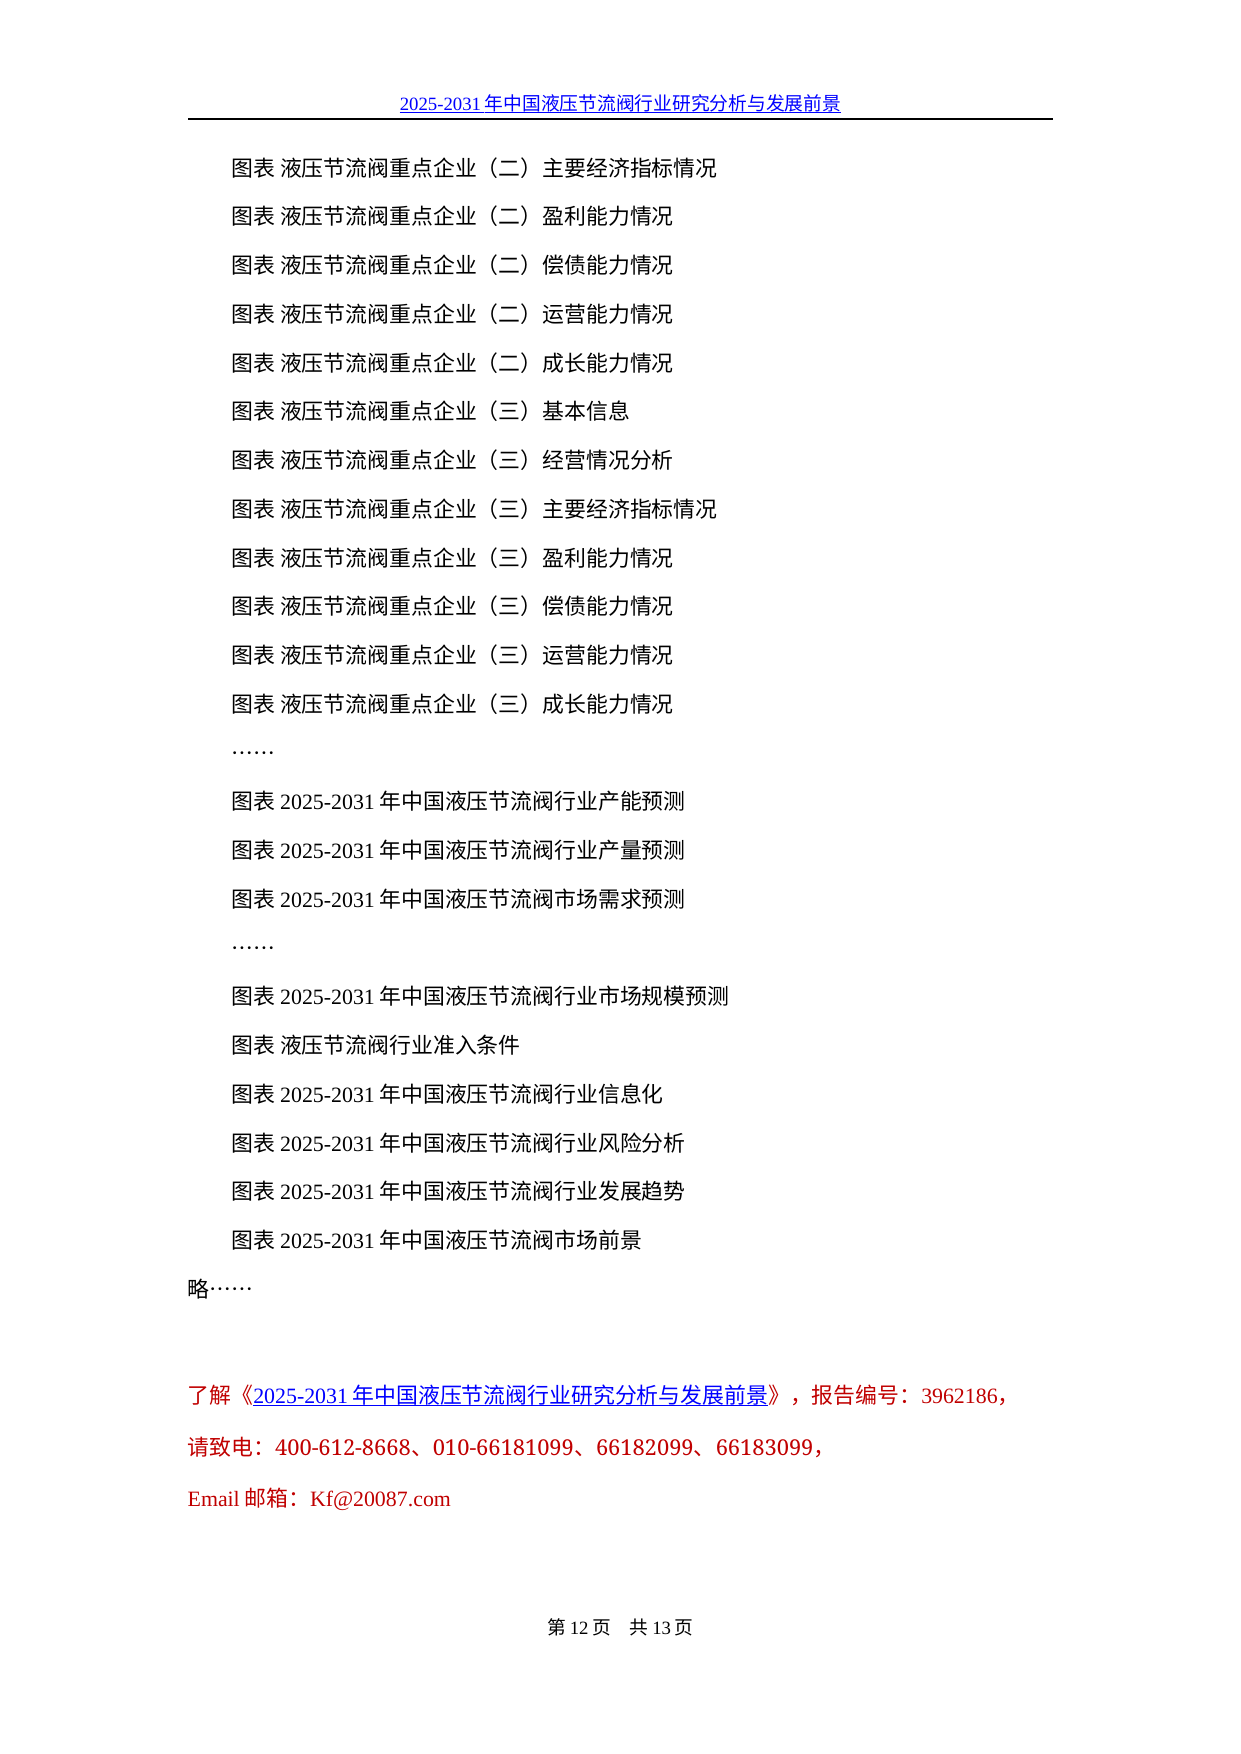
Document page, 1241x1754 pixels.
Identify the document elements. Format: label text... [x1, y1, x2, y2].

text 了解《2025-2031年中国液压节流阀行业研究分析与发展前景》，报告编号：3962186， [187, 1378, 1053, 1410]
text 请致电：400-612-8668、010-66181099、66182099、66183099， [187, 1429, 1053, 1462]
text Email邮箱：Kf@20087.com [187, 1481, 1053, 1513]
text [187, 150, 1053, 1304]
